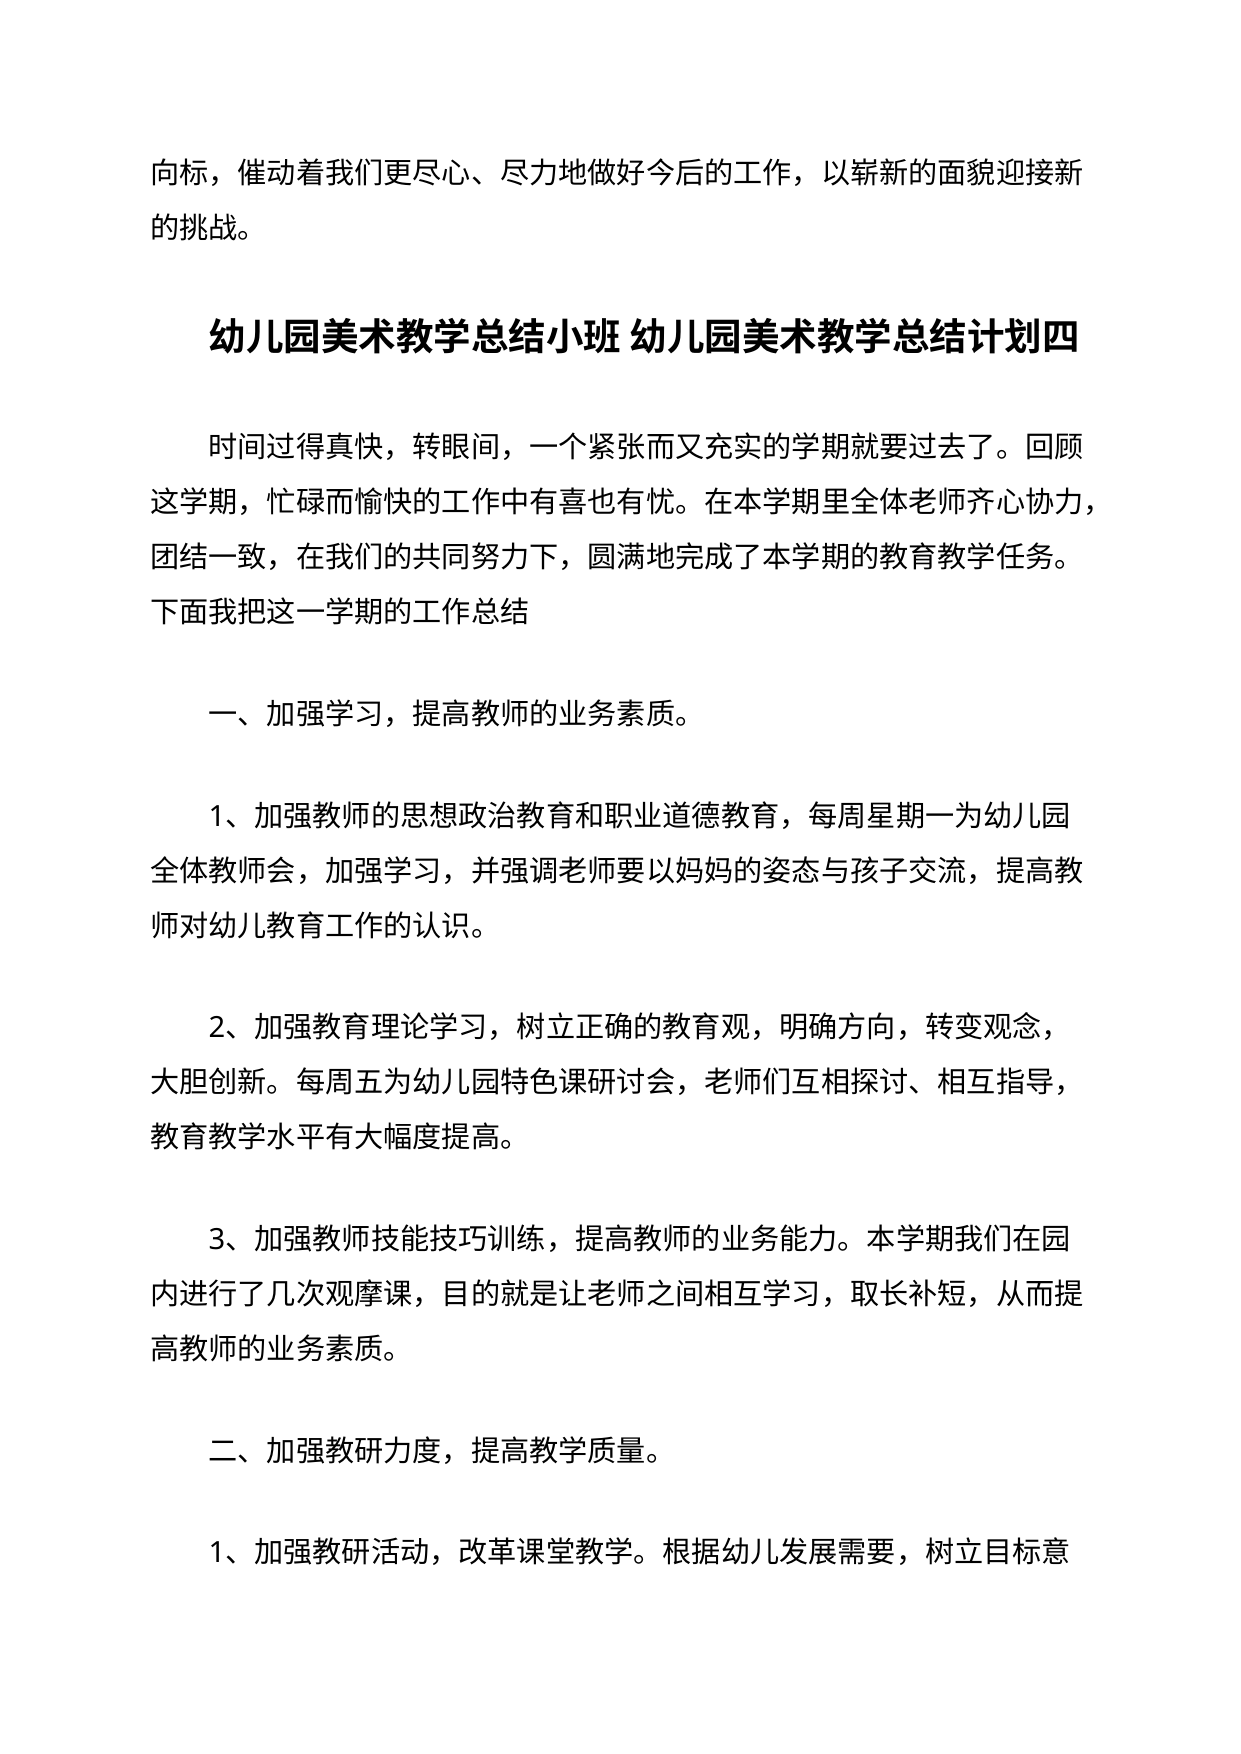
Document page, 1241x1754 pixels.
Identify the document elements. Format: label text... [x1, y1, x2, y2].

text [150, 1529, 1090, 1571]
text 时间过得真快，转眼间，一个紧张而又充实的学期就要过去了。回顾这学期，忙碌而愉快的工作中有喜也有忧。在本学期里全体老师齐心协力，团结一致，在我们的共同努力下，圆满地完成了本学期的教育教学任务。下面我把这一学期的工作总结 [150, 424, 1090, 631]
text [150, 150, 1090, 247]
text 二、加强教研力度，提高教学质量。 [150, 1427, 1090, 1469]
text 2、加强教育理论学习，树立正确的教育观，明确方向，转变观念，大胆创新。每周五为幼儿园特色课研讨会，老师们互相探讨、相互指导，教育教学水平有大幅度提高。 [150, 1004, 1090, 1156]
text 一、加强学习，提高教师的业务素质。 [150, 691, 1090, 733]
text 3、加强教师技能技巧训练，提高教师的业务能力。本学期我们在园内进行了几次观摩课，目的就是让老师之间相互学习，取长补短，从而提高教师的业务素质。 [150, 1216, 1090, 1368]
text 幼儿园美术教学总结小班 幼儿园美术教学总结计划四 [150, 307, 1090, 361]
text 1、加强教师的思想政治教育和职业道德教育，每周星期一为幼儿园全体教师会，加强学习，并强调老师要以妈妈的姿态与孩子交流，提高教师对幼儿教育工作的认识。 [150, 792, 1090, 944]
